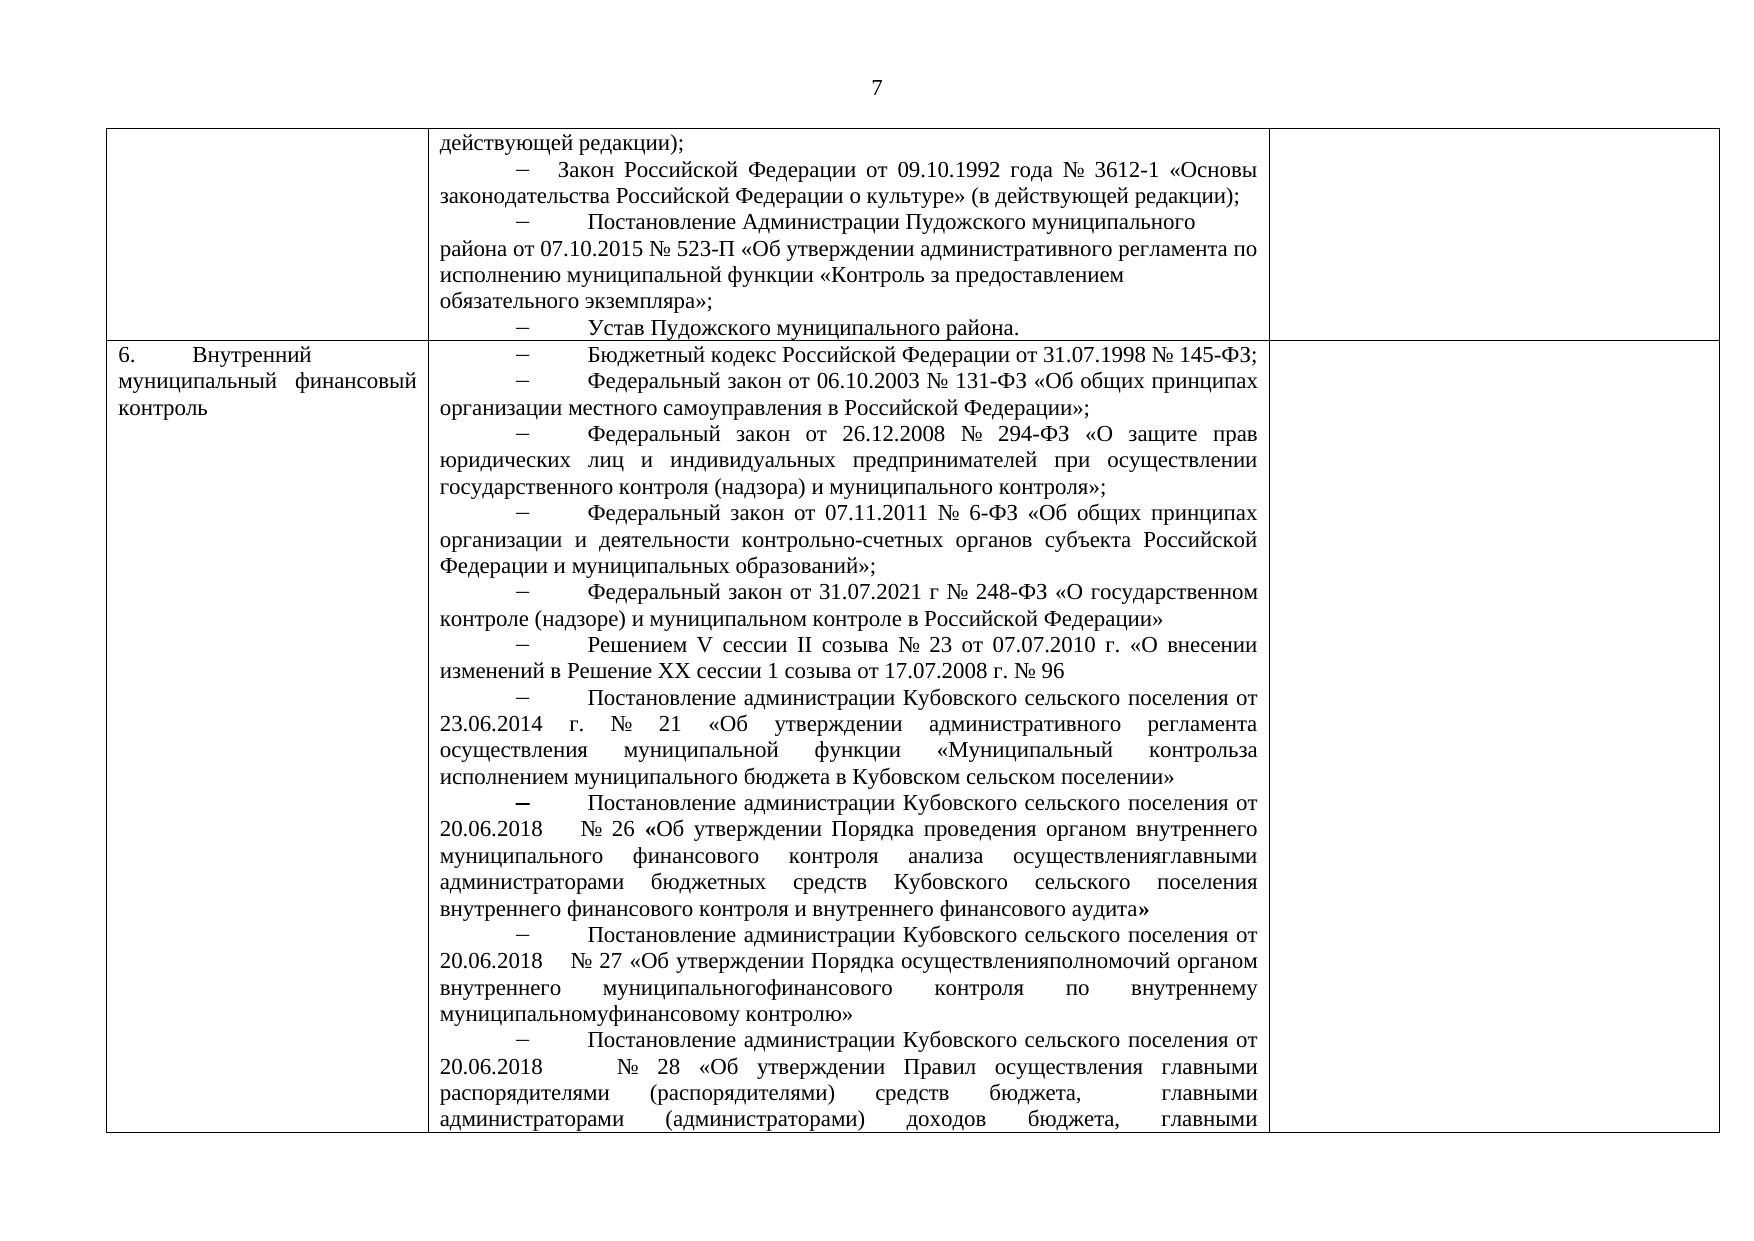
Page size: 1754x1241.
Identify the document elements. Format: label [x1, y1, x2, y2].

table_cell [1270, 341, 1719, 1132]
table_cell [107, 341, 428, 1132]
table_cell [1270, 129, 1719, 340]
table_cell [429, 129, 1269, 340]
table_cell [107, 129, 428, 340]
table_cell [429, 341, 1269, 1132]
